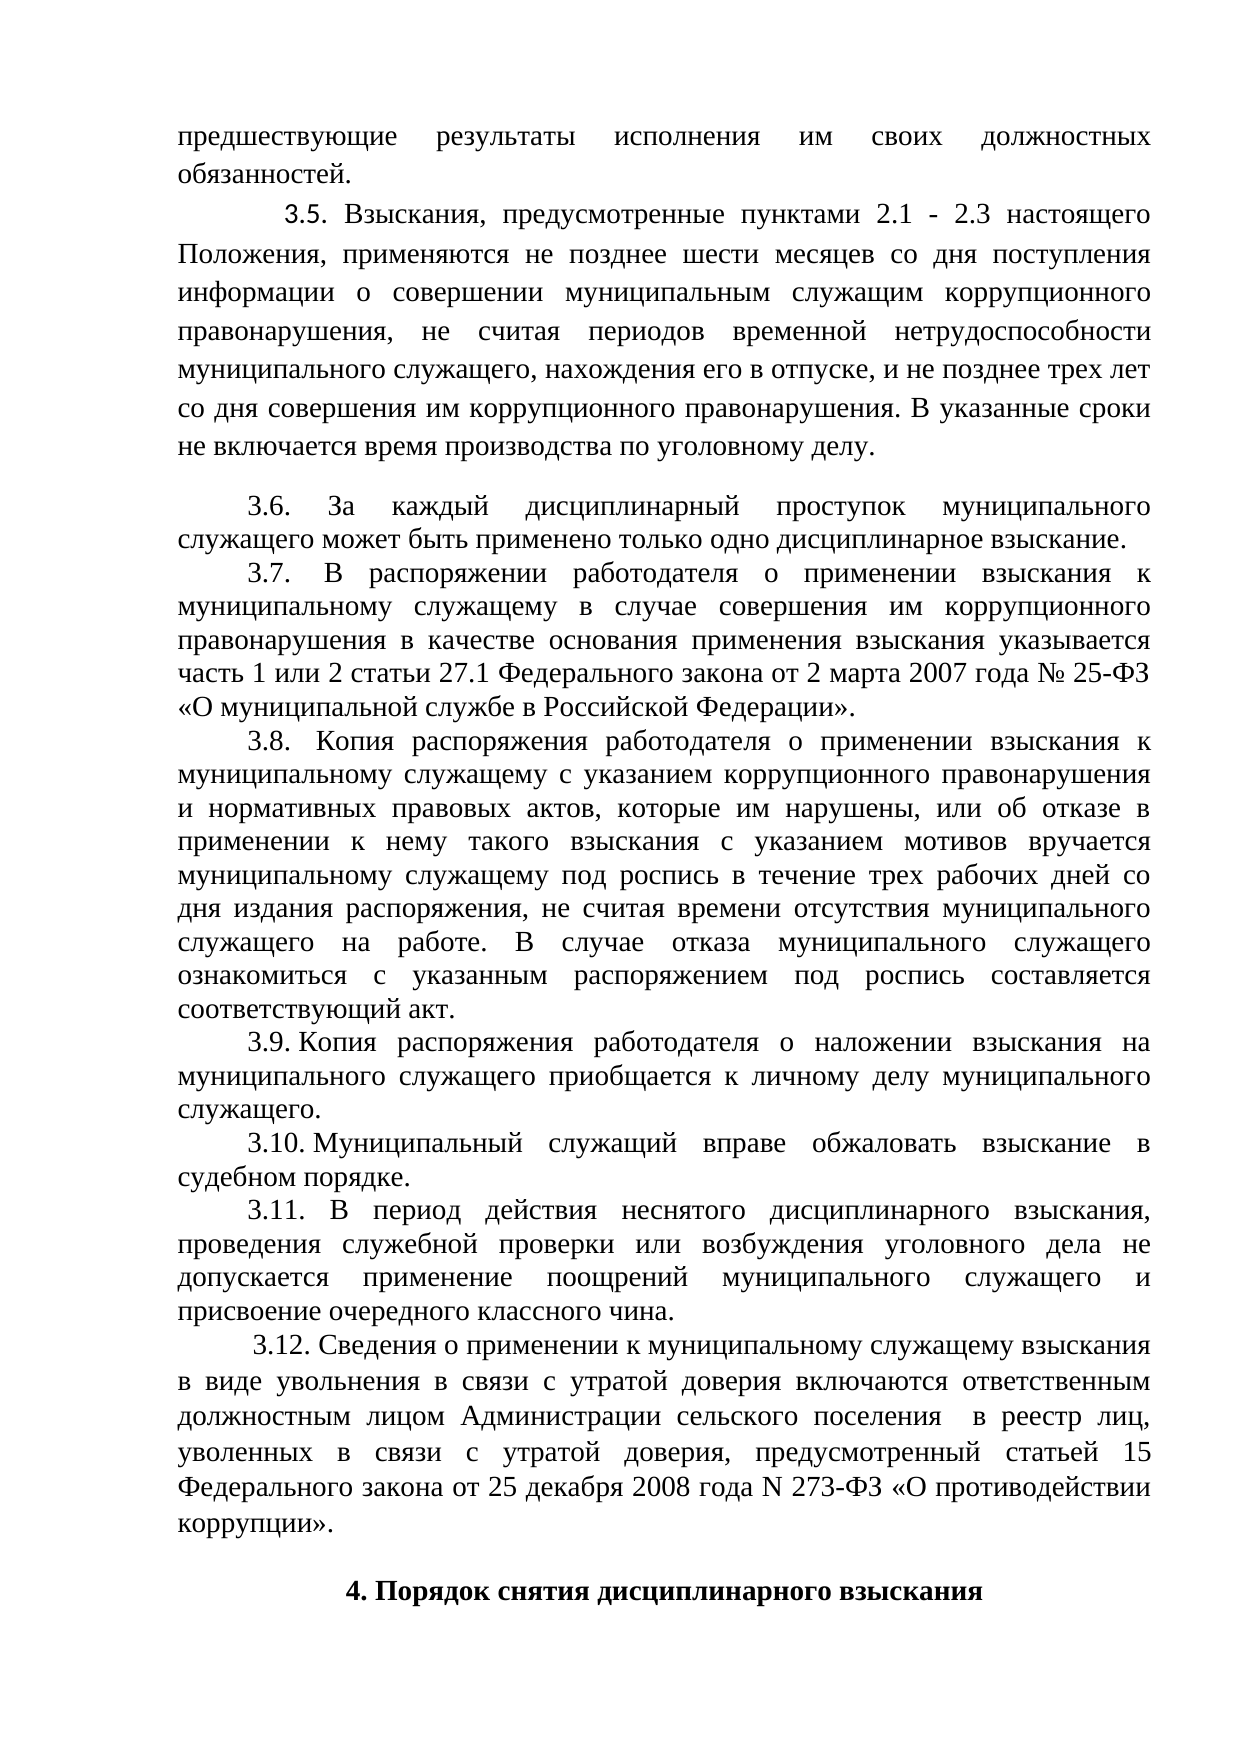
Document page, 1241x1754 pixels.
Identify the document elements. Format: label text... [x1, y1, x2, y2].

text 3.7. В распоряжении работодателя о применении взыскания к муниципальному служащему в случае совершения им коррупционного правонарушения в качестве основания применения взыскания указывается часть 1 или 2 статьи 27.1 Федерального закона от 2 марта 2007 года № 25-ФЗ «О муниципальной службе в Российской Федерации». [177, 555, 1152, 723]
text 3.5. Взыскания, предусмотренные пунктами 2.1 - 2.3 настоящего Положения, применяются не позднее шести месяцев со дня поступления информации о совершении муниципальным служащим коррупционного правонарушения, не считая периодов временной нетрудоспособности муниципального служащего, нахождения его в отпуске, и не позднее трех лет со дня совершения им коррупционного правонарушения. В указанные сроки не включается время производства по уголовному делу. [177, 195, 1152, 462]
text 4. Порядок снятия дисциплинарного взыскания [177, 1573, 1152, 1607]
text 3.11. В период действия неснятого дисциплинарного взыскания, проведения служебной проверки или возбуждения уголовного дела не допускается применение поощрений муниципального служащего и присвоение очередного классного чина. [177, 1192, 1152, 1326]
text 3.12. Сведения о применении к муниципальному служащему взыскания в виде увольнения в связи с утратой доверия включаются ответственным должностным лицом Администрации сельского поселения в реестр лиц, уволенных в связи с утратой доверия, предусмотренный статьей 15 Федерального закона от 25 декабря 2008 года N 273-ФЗ «О противодействии коррупции». [177, 1326, 1152, 1539]
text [177, 118, 1152, 190]
text 3.9. Копия распоряжения работодателя о наложении взыскания на муниципального служащего приобщается к личному делу муниципального служащего. [177, 1024, 1152, 1125]
text 3.8. Копия распоряжения работодателя о применении взыскания к муниципальному служащему с указанием коррупционного правонарушения и нормативных правовых актов, которые им нарушены, или об отказе в применении к нему такого взыскания с указанием мотивов вручается муниципальному служащему под роспись в течение трех рабочих дней со дня издания распоряжения, не считая времени отсутствия муниципального служащего на работе. В случае отказа муниципального служащего ознакомиться с указанным распоряжением под роспись составляется соответствующий акт. [177, 723, 1152, 1024]
text 3.10.​ Муниципальный служащий вправе обжаловать взыскание в судебном порядке. [177, 1125, 1152, 1192]
text 3.6. За каждый дисциплинарный проступок муниципального служащего может быть применено только одно дисциплинарное взыскание. [177, 488, 1152, 555]
